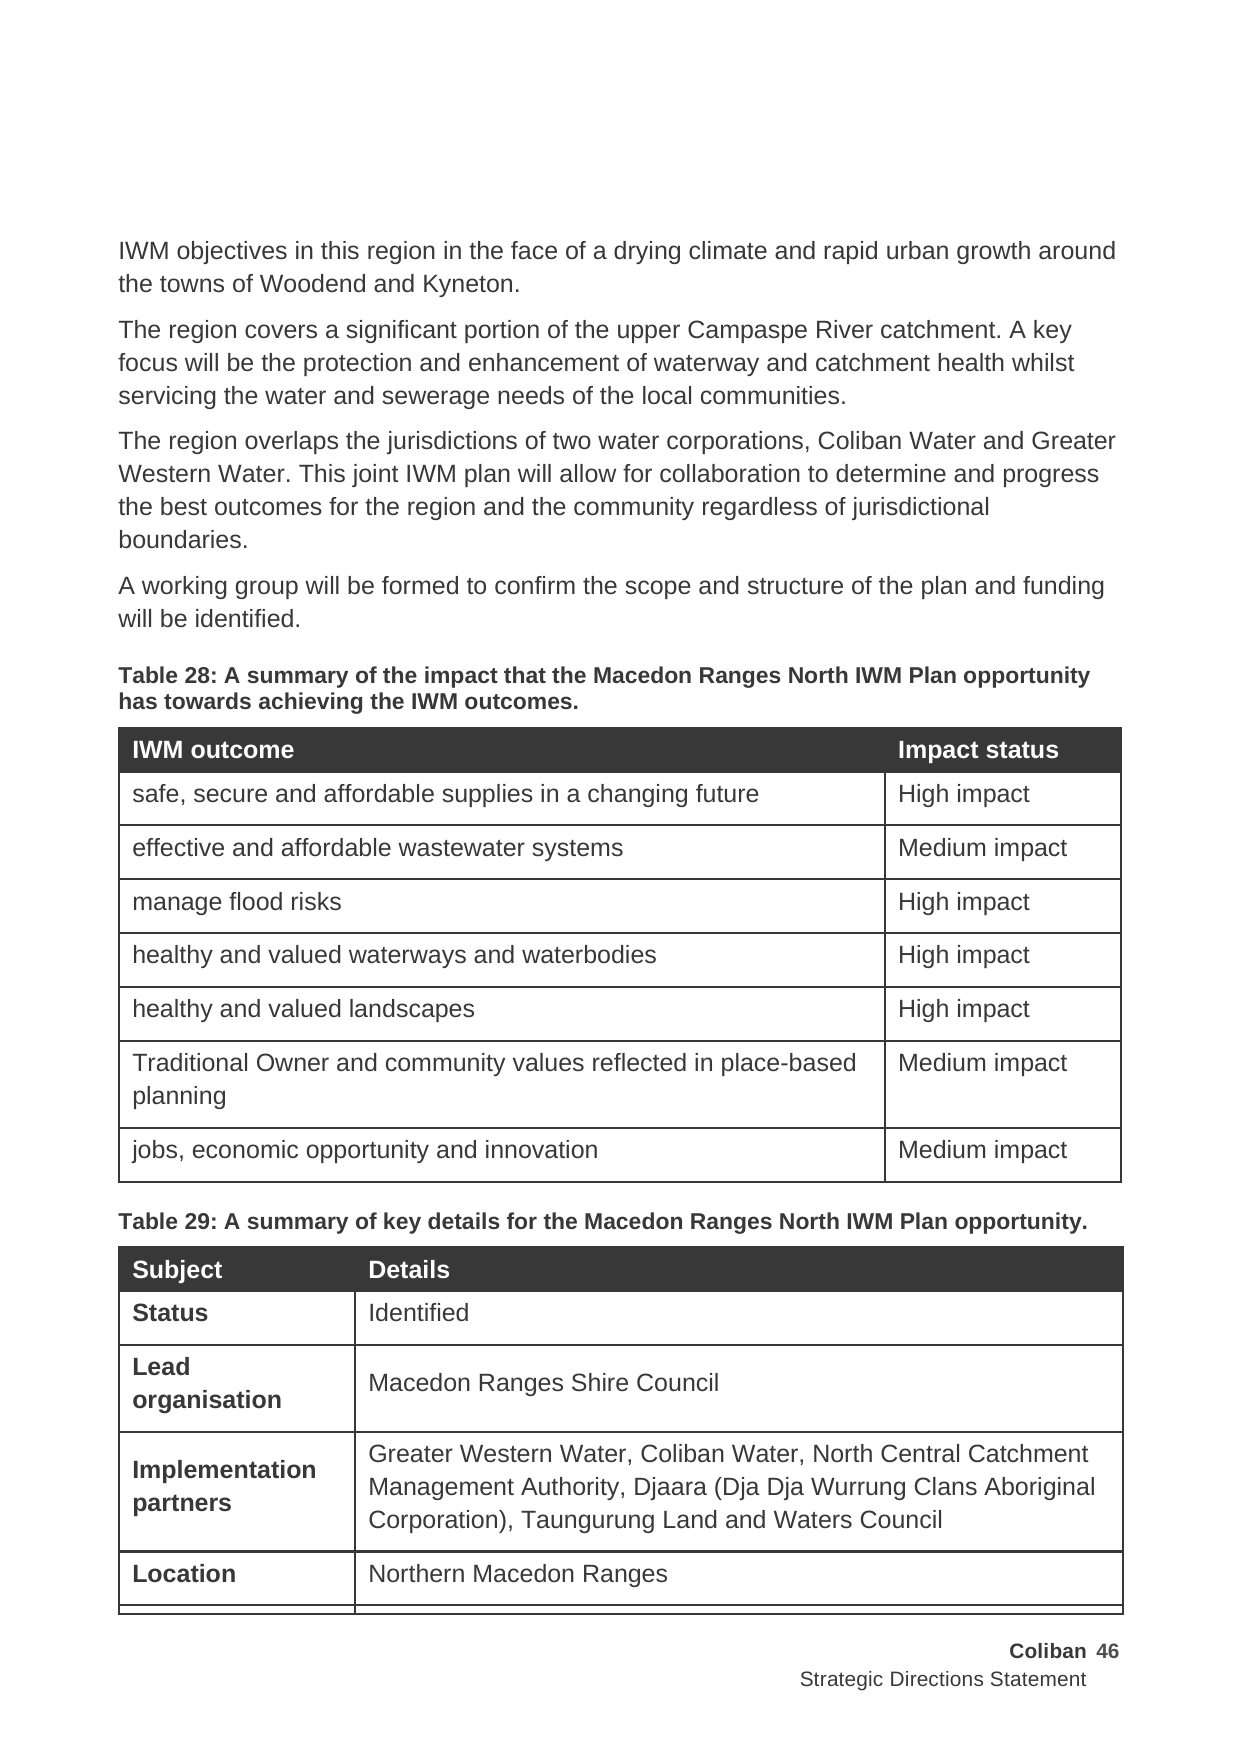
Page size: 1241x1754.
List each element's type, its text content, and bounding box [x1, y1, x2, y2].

text A working group will be formed to confirm the scope and structure of the plan and funding will be identified. [118, 571, 1122, 633]
table_cell Greater Western Water, Coliban Water, North Central Catchment Management Authority, Djaara (Dja Dja Wurrung Clans Aboriginal Corporation), Taungurung Land and Waters Council [356, 1433, 1122, 1550]
table_cell manage flood risks [120, 880, 884, 932]
text Table 28: A summary of the impact that the Macedon Ranges North IWM Plan opportunity has towards achieving the IWM outcomes. [118, 662, 1122, 715]
table_cell Location [120, 1553, 354, 1604]
table_cell Identified [356, 1292, 1122, 1344]
table_cell Lead organisation [120, 1346, 354, 1431]
table_cell safe, secure and affordable supplies in a changing future [120, 773, 884, 824]
table_cell Medium impact [886, 826, 1120, 878]
table_cell jobs, economic opportunity and innovation [120, 1129, 884, 1181]
table_cell healthy and valued waterways and waterbodies [120, 934, 884, 986]
table_cell High impact [886, 773, 1120, 824]
table_cell effective and affordable wastewater systems [120, 826, 884, 878]
table_cell Northern Macedon Ranges [356, 1553, 1122, 1604]
text The region overlaps the jurisdictions of two water corporations, Coliban Water and Greater Western Water. This joint IWM plan will allow for collaboration to determine and progress the best outcomes for the region and the community regardless of jurisdictional boundaries. [118, 426, 1122, 554]
table_cell Medium impact [886, 1042, 1120, 1127]
table_header Impact status [886, 729, 1120, 771]
text The region covers a significant portion of the upper Campaspe River catchment. A key focus will be the protection and enhancement of waterway and catchment health whilst servicing the water and sewerage needs of the local communities. [118, 315, 1122, 409]
table_cell healthy and valued landscapes [120, 988, 884, 1040]
table_cell Traditional Owner and community values reflected in place-based planning [120, 1042, 884, 1127]
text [118, 236, 1122, 298]
table_cell Medium impact [886, 1129, 1120, 1181]
table_cell Status [120, 1292, 354, 1344]
table_header IWM outcome [120, 729, 884, 771]
table_cell Macedon Ranges Shire Council [356, 1346, 1122, 1431]
table_cell High impact [886, 880, 1120, 932]
table_header Details [356, 1249, 1122, 1290]
table_cell High impact [886, 934, 1120, 986]
text Table 29: A summary of key details for the Macedon Ranges North IWM Plan opportunity. [118, 1208, 1122, 1234]
table_header Subject [120, 1249, 354, 1290]
table_cell Implementation partners [120, 1433, 354, 1550]
table_cell High impact [886, 988, 1120, 1040]
